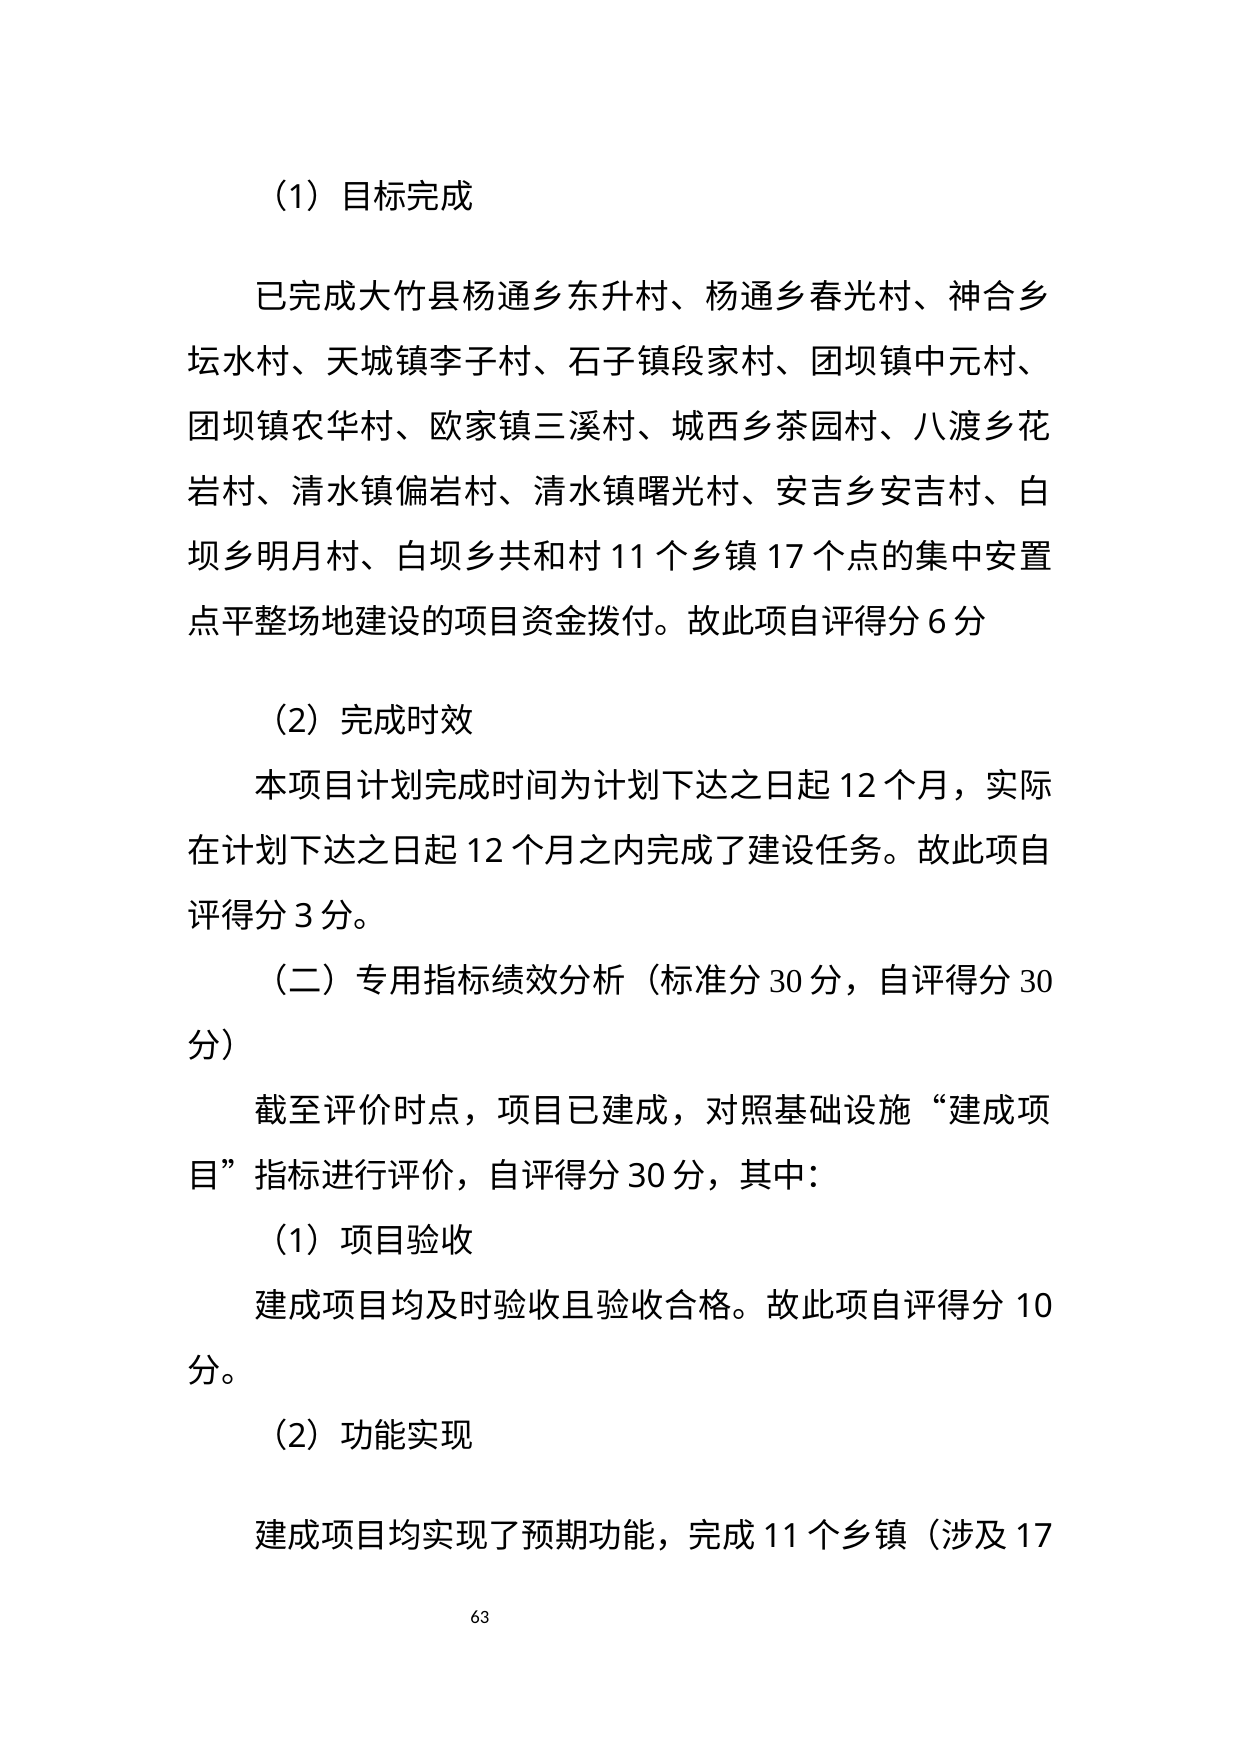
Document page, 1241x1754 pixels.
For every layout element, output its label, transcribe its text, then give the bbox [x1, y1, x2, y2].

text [187, 1500, 1053, 1565]
text 建成项目均及时验收且验收合格。故此项自评得分10分。 [187, 1271, 1053, 1401]
text （2）功能实现 [187, 1401, 1053, 1466]
text 本项目计划完成时间为计划下达之日起12个月，实际在计划下达之日起12个月之内完成了建设任务。故此项自评得分3分。 [187, 751, 1053, 946]
text 截至评价时点，项目已建成，对照基础设施“建成项目”指标进行评价，自评得分30分，其中： [187, 1076, 1053, 1206]
text （1）项目验收 [187, 1206, 1053, 1271]
text 已完成大竹县杨通乡东升村、杨通乡春光村、神合乡坛水村、天城镇李子村、石子镇段家村、团坝镇中元村、团坝镇农华村、欧家镇三溪村、城西乡茶园村、八渡乡花岩村、清水镇偏岩村、清水镇曙光村、安吉乡安吉村、白坝乡明月村、白坝乡共和村11个乡镇17个点的集中安置点平整场地建设的项目资金拨付。故此项自评得分6分 [187, 261, 1053, 651]
text （1）目标完成 [187, 162, 1053, 227]
text （二）专用指标绩效分析（标准分30分，自评得分30分） [187, 946, 1053, 1076]
text （2）完成时效 [187, 686, 1053, 751]
